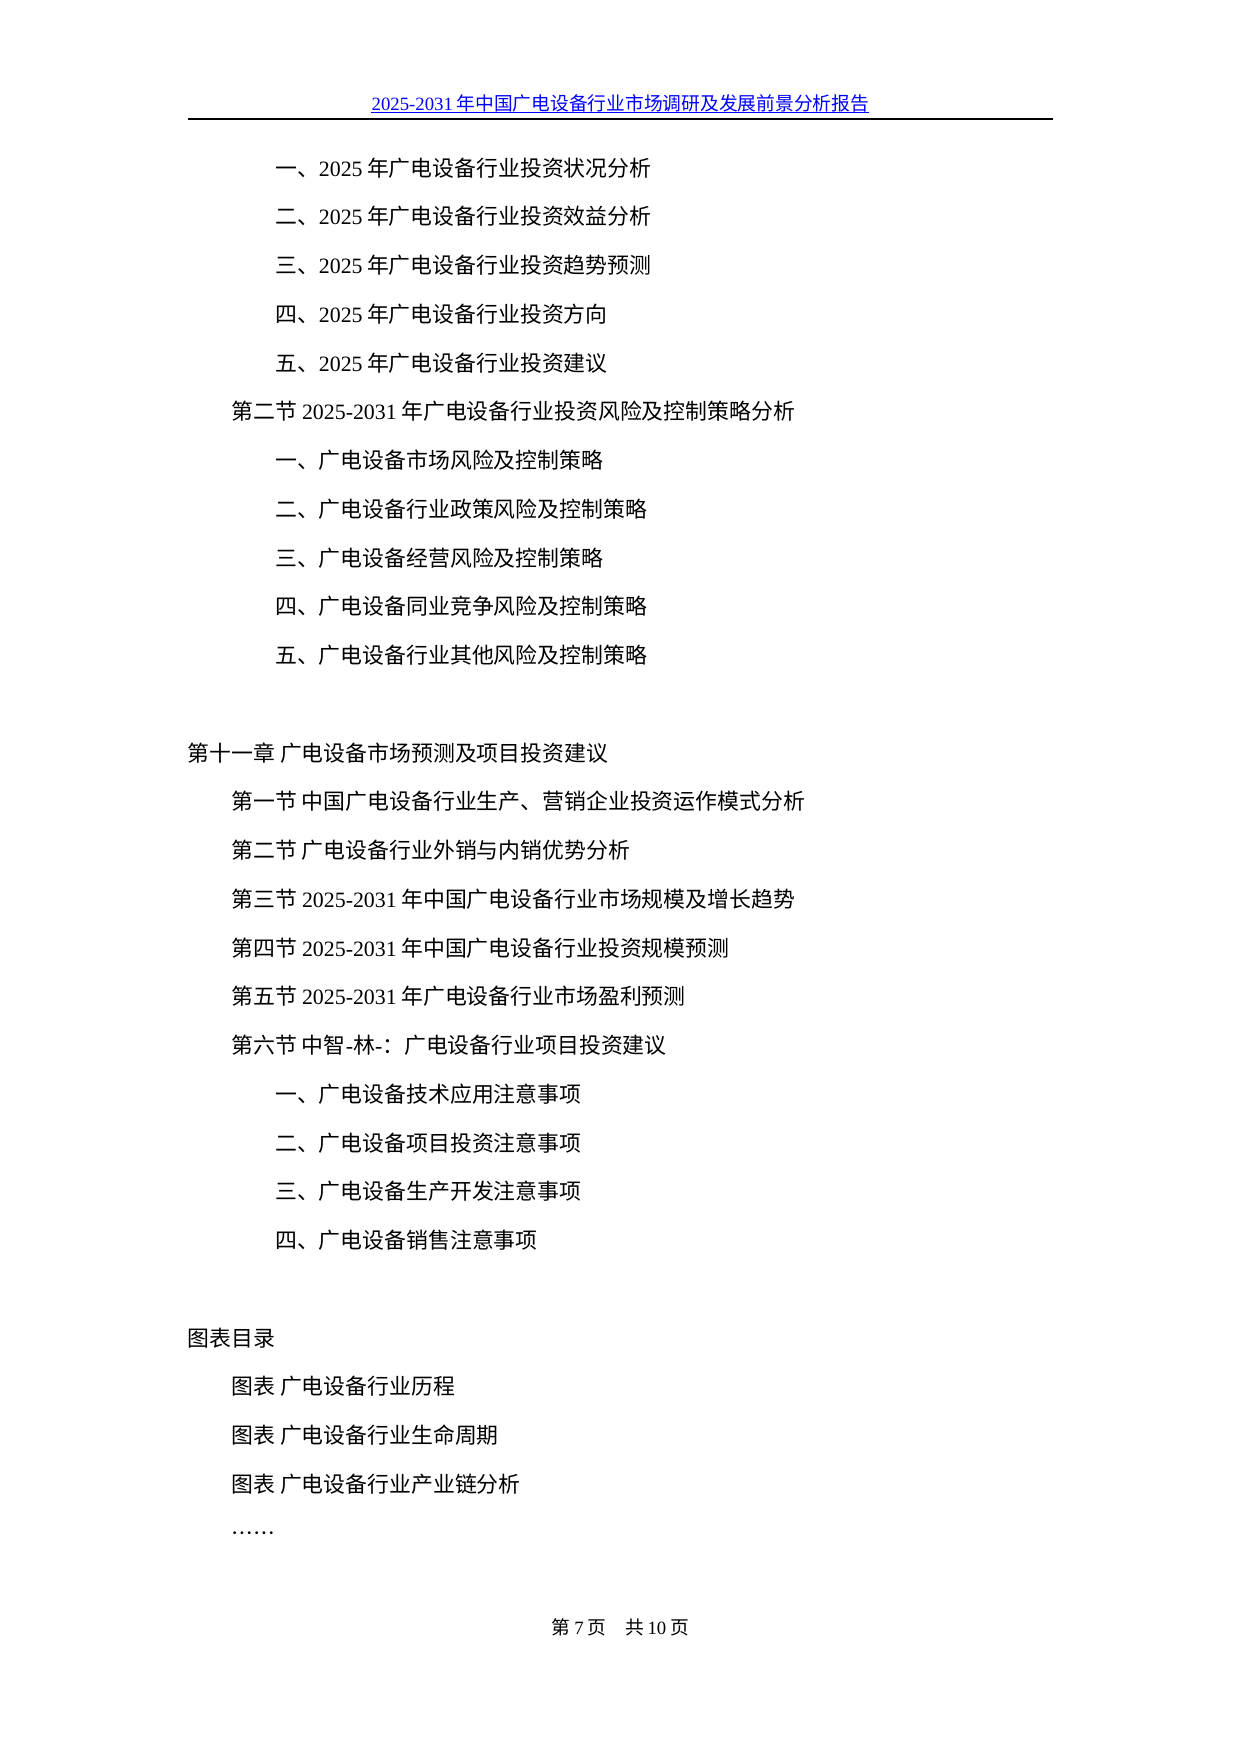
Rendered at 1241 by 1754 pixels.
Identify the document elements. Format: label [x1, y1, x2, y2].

text [187, 150, 1053, 1548]
